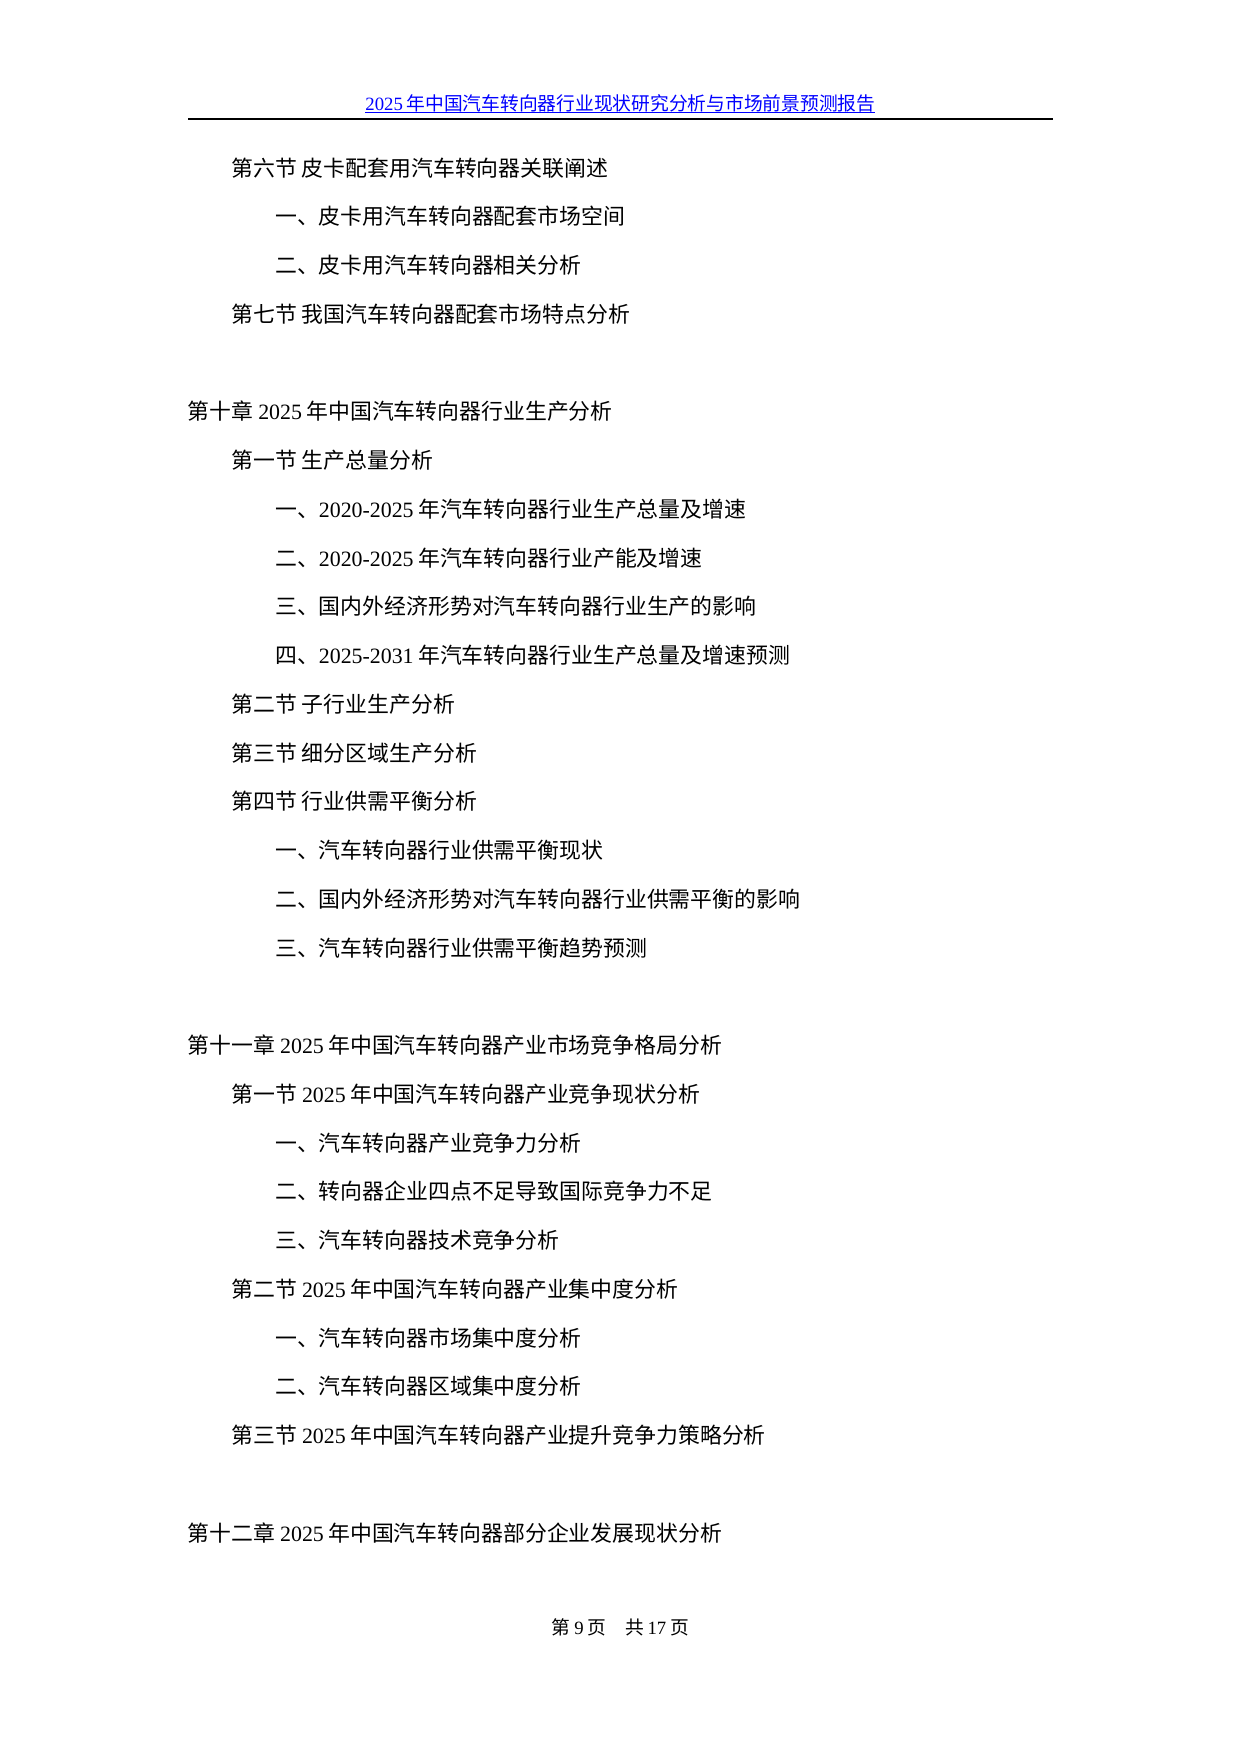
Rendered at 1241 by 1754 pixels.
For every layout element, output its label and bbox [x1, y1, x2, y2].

text [187, 150, 1053, 1548]
